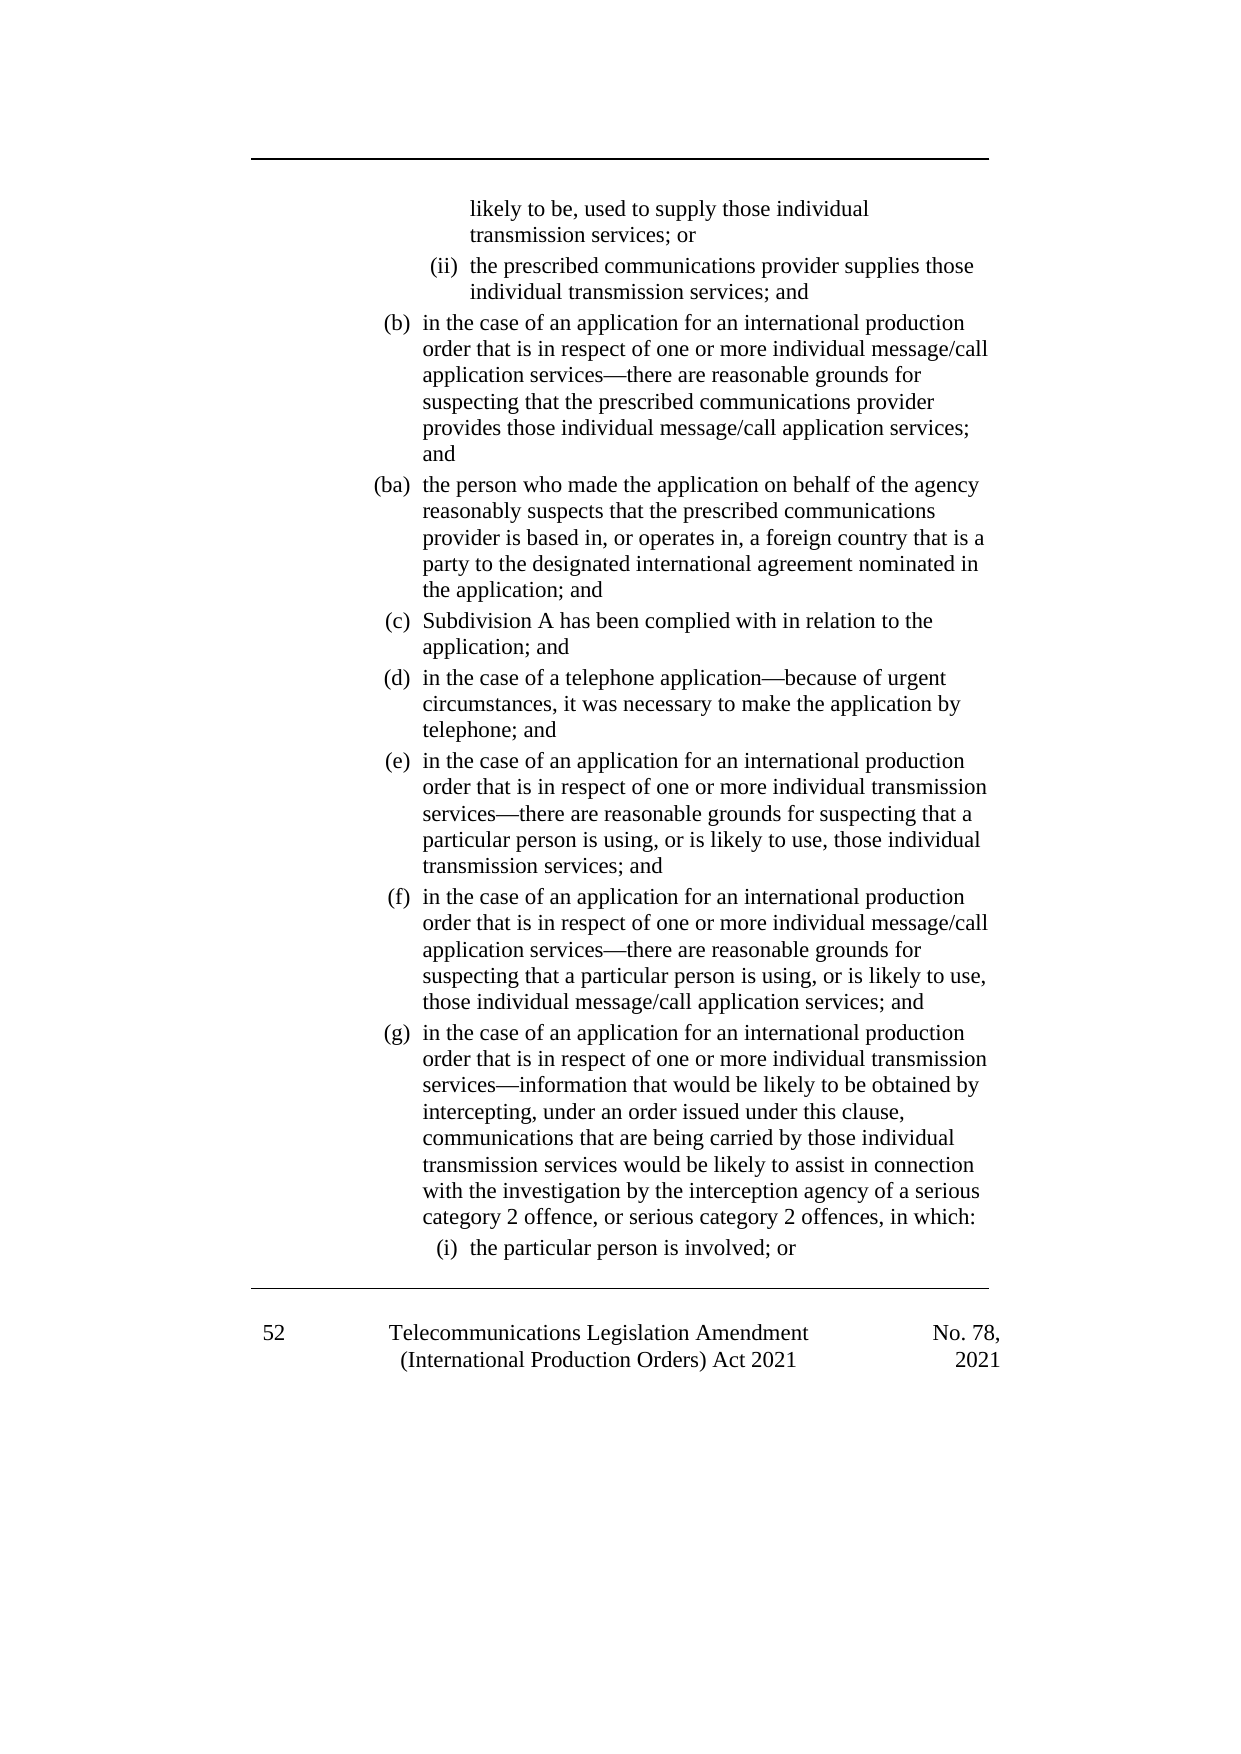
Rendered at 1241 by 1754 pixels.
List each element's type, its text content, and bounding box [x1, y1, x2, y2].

text (b) in the case of an application for an international production order that is in respect of one or more individual message/call application services—there are reasonable grounds for suspecting that the prescribed communications provider provides those individual message/call application services; and [251, 309, 989, 467]
text (i) the particular person is involved; or [251, 1234, 989, 1260]
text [251, 195, 989, 248]
text (ba) the person who made the application on behalf of the agency reasonably suspects that the prescribed communications provider is based in, or operates in, a foreign country that is a party to the designated international agreement nominated in the application; and [251, 471, 989, 603]
text (e) in the case of an application for an international production order that is in respect of one or more individual transmission services—there are reasonable grounds for suspecting that a particular person is using, or is likely to use, those individual transmission services; and [251, 747, 989, 879]
text (g) in the case of an application for an international production order that is in respect of one or more individual transmission services—information that would be likely to be obtained by intercepting, under an order issued under this clause, communications that are being carried by those individual transmission services would be likely to assist in connection with the investigation by the interception agency of a serious category 2 offence, or serious category 2 offences, in which: [251, 1019, 989, 1230]
text (f) in the case of an application for an international production order that is in respect of one or more individual message/call application services—there are reasonable grounds for suspecting that a particular person is using, or is likely to use, those individual message/call application services; and [251, 883, 989, 1015]
text (ii) the prescribed communications provider supplies those individual transmission services; and [251, 252, 989, 304]
text (c) Subdivision A has been complied with in relation to the application; and [251, 607, 989, 659]
text (d) in the case of a telephone application—because of urgent circumstances, it was necessary to make the application by telephone; and [251, 664, 989, 743]
